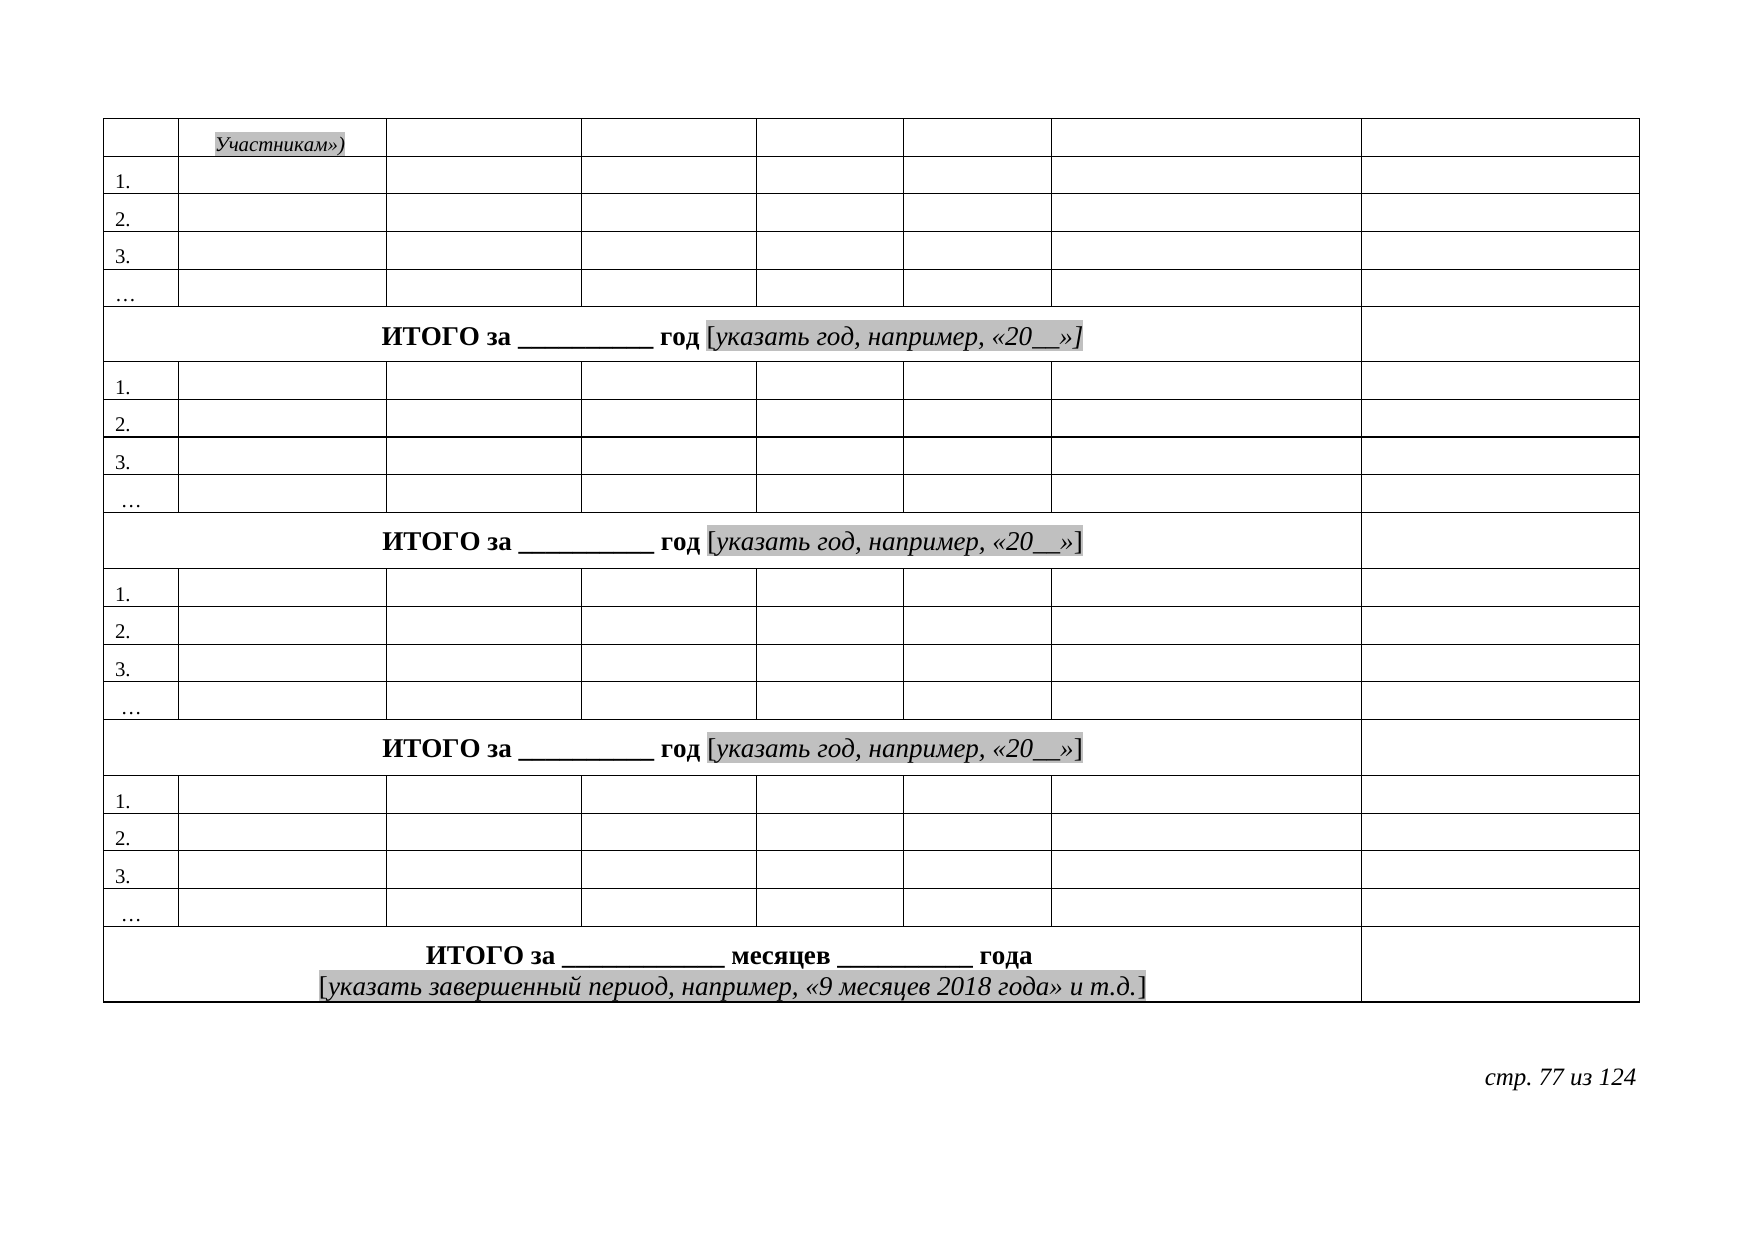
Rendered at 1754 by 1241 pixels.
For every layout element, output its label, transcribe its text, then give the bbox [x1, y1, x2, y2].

table_cell [904, 645, 1051, 681]
table_cell [1362, 362, 1639, 399]
table_cell [904, 475, 1051, 512]
table_cell [582, 194, 756, 231]
table_cell [757, 569, 903, 606]
table_cell [1362, 270, 1639, 306]
table_cell [179, 569, 386, 606]
table_cell [104, 194, 178, 231]
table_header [1362, 119, 1639, 156]
table_cell [1362, 475, 1639, 512]
table_cell [179, 607, 386, 643]
table_cell [757, 814, 903, 850]
table_cell [1362, 927, 1639, 1001]
table_cell [1362, 157, 1639, 193]
table_cell [757, 232, 903, 268]
table_cell [757, 400, 903, 436]
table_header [757, 119, 903, 156]
table_cell [757, 157, 903, 193]
table_cell [179, 889, 386, 926]
table_cell [1362, 513, 1639, 568]
table_cell [582, 645, 756, 681]
table_cell [179, 270, 386, 306]
table_cell [387, 851, 581, 888]
table_cell [1052, 889, 1361, 926]
table_cell [1052, 362, 1361, 399]
table_cell [179, 851, 386, 888]
table_cell [757, 889, 903, 926]
table_cell [1362, 400, 1639, 436]
table_cell [104, 851, 178, 888]
table_cell [1052, 232, 1361, 268]
table_cell [904, 776, 1051, 813]
table_cell [179, 232, 386, 268]
table_cell [904, 194, 1051, 231]
table_cell [582, 889, 756, 926]
table_cell [387, 475, 581, 512]
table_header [904, 119, 1051, 156]
table_cell [1362, 438, 1639, 474]
table_cell ИТОГО за __________ год [указать год, например, «20__»] [104, 513, 1361, 568]
table_cell [1052, 400, 1361, 436]
table_cell [387, 270, 581, 306]
table_cell [904, 814, 1051, 850]
table_cell [1362, 720, 1639, 775]
table_cell [1362, 569, 1639, 606]
table_cell [1052, 569, 1361, 606]
table_cell [179, 682, 386, 719]
table_cell [904, 607, 1051, 643]
table_cell [1052, 776, 1361, 813]
table_cell [582, 776, 756, 813]
table_cell [1052, 475, 1361, 512]
table_cell [757, 851, 903, 888]
table_cell [904, 400, 1051, 436]
table_cell [104, 157, 178, 193]
table_cell [387, 776, 581, 813]
table_cell [1362, 194, 1639, 231]
table_cell [582, 475, 756, 512]
table_cell [179, 400, 386, 436]
table_cell [387, 362, 581, 399]
table_cell [104, 438, 178, 474]
table_cell … [104, 889, 178, 926]
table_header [387, 119, 581, 156]
table_cell [1052, 438, 1361, 474]
table_cell [387, 232, 581, 268]
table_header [1052, 119, 1361, 156]
table_cell [582, 569, 756, 606]
table_cell [179, 157, 386, 193]
table_cell [1052, 194, 1361, 231]
table_cell [1362, 232, 1639, 268]
table_cell [104, 362, 178, 399]
table_cell [582, 157, 756, 193]
table_cell [757, 438, 903, 474]
table_cell [387, 569, 581, 606]
table_header № п/п [104, 119, 178, 156]
table_cell [904, 157, 1051, 193]
table_cell [757, 776, 903, 813]
table_cell [104, 232, 178, 268]
table_cell [757, 194, 903, 231]
table_cell [904, 362, 1051, 399]
table_cell [387, 814, 581, 850]
table_cell [104, 607, 178, 643]
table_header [582, 119, 756, 156]
table_cell [757, 682, 903, 719]
table_cell [104, 776, 178, 813]
table_cell [1052, 814, 1361, 850]
table_cell [904, 682, 1051, 719]
table_cell [1052, 270, 1361, 306]
table_cell ИТОГО за __________ год [указать год, например, «20__»] [104, 307, 1361, 361]
table_cell [104, 814, 178, 850]
table_cell [582, 270, 756, 306]
table_cell [387, 682, 581, 719]
table_cell [757, 270, 903, 306]
table_cell [582, 362, 756, 399]
table_cell [387, 889, 581, 926]
table_cell [1052, 645, 1361, 681]
table_cell [582, 851, 756, 888]
table_cell [387, 438, 581, 474]
table_cell [904, 232, 1051, 268]
table_cell [904, 438, 1051, 474]
table_cell [582, 400, 756, 436]
table_cell [387, 400, 581, 436]
table_cell [179, 438, 386, 474]
table_cell [582, 814, 756, 850]
table_cell [104, 400, 178, 436]
table_cell [387, 194, 581, 231]
table_cell [1052, 851, 1361, 888]
table_cell [582, 682, 756, 719]
table_cell [387, 157, 581, 193]
table_cell [387, 645, 581, 681]
table_cell [1362, 307, 1639, 361]
table_cell [387, 607, 581, 643]
table_cell [757, 475, 903, 512]
table_cell [904, 851, 1051, 888]
table_cell … [104, 682, 178, 719]
table_cell [179, 362, 386, 399]
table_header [179, 119, 386, 156]
table_cell ИТОГО за __________ год [указать год, например, «20__»] [104, 720, 1361, 775]
table_cell [1362, 776, 1639, 813]
table_cell [1362, 607, 1639, 643]
table_cell [179, 776, 386, 813]
table_cell [904, 889, 1051, 926]
table_cell [757, 362, 903, 399]
table_cell [757, 607, 903, 643]
table_cell [104, 645, 178, 681]
table_cell [179, 814, 386, 850]
table_cell [179, 645, 386, 681]
table_cell [582, 607, 756, 643]
table_cell [179, 194, 386, 231]
table_cell [104, 569, 178, 606]
table_cell [1052, 682, 1361, 719]
table_cell [179, 475, 386, 512]
table_cell [757, 645, 903, 681]
table_cell [1362, 814, 1639, 850]
table_cell [582, 232, 756, 268]
table_cell [1362, 682, 1639, 719]
table_cell [904, 270, 1051, 306]
table_cell [904, 569, 1051, 606]
table_cell [1052, 607, 1361, 643]
table_cell [582, 438, 756, 474]
table_cell [1362, 851, 1639, 888]
table_cell [1362, 645, 1639, 681]
table_cell … [104, 475, 178, 512]
table_cell [1362, 889, 1639, 926]
table_cell [1052, 157, 1361, 193]
table_cell … [104, 270, 178, 306]
table_cell ИТОГО за ____________ месяцев __________ года [указать завершенный период, например, «9 месяцев 2018 года» и т.д.] [104, 927, 1361, 1001]
